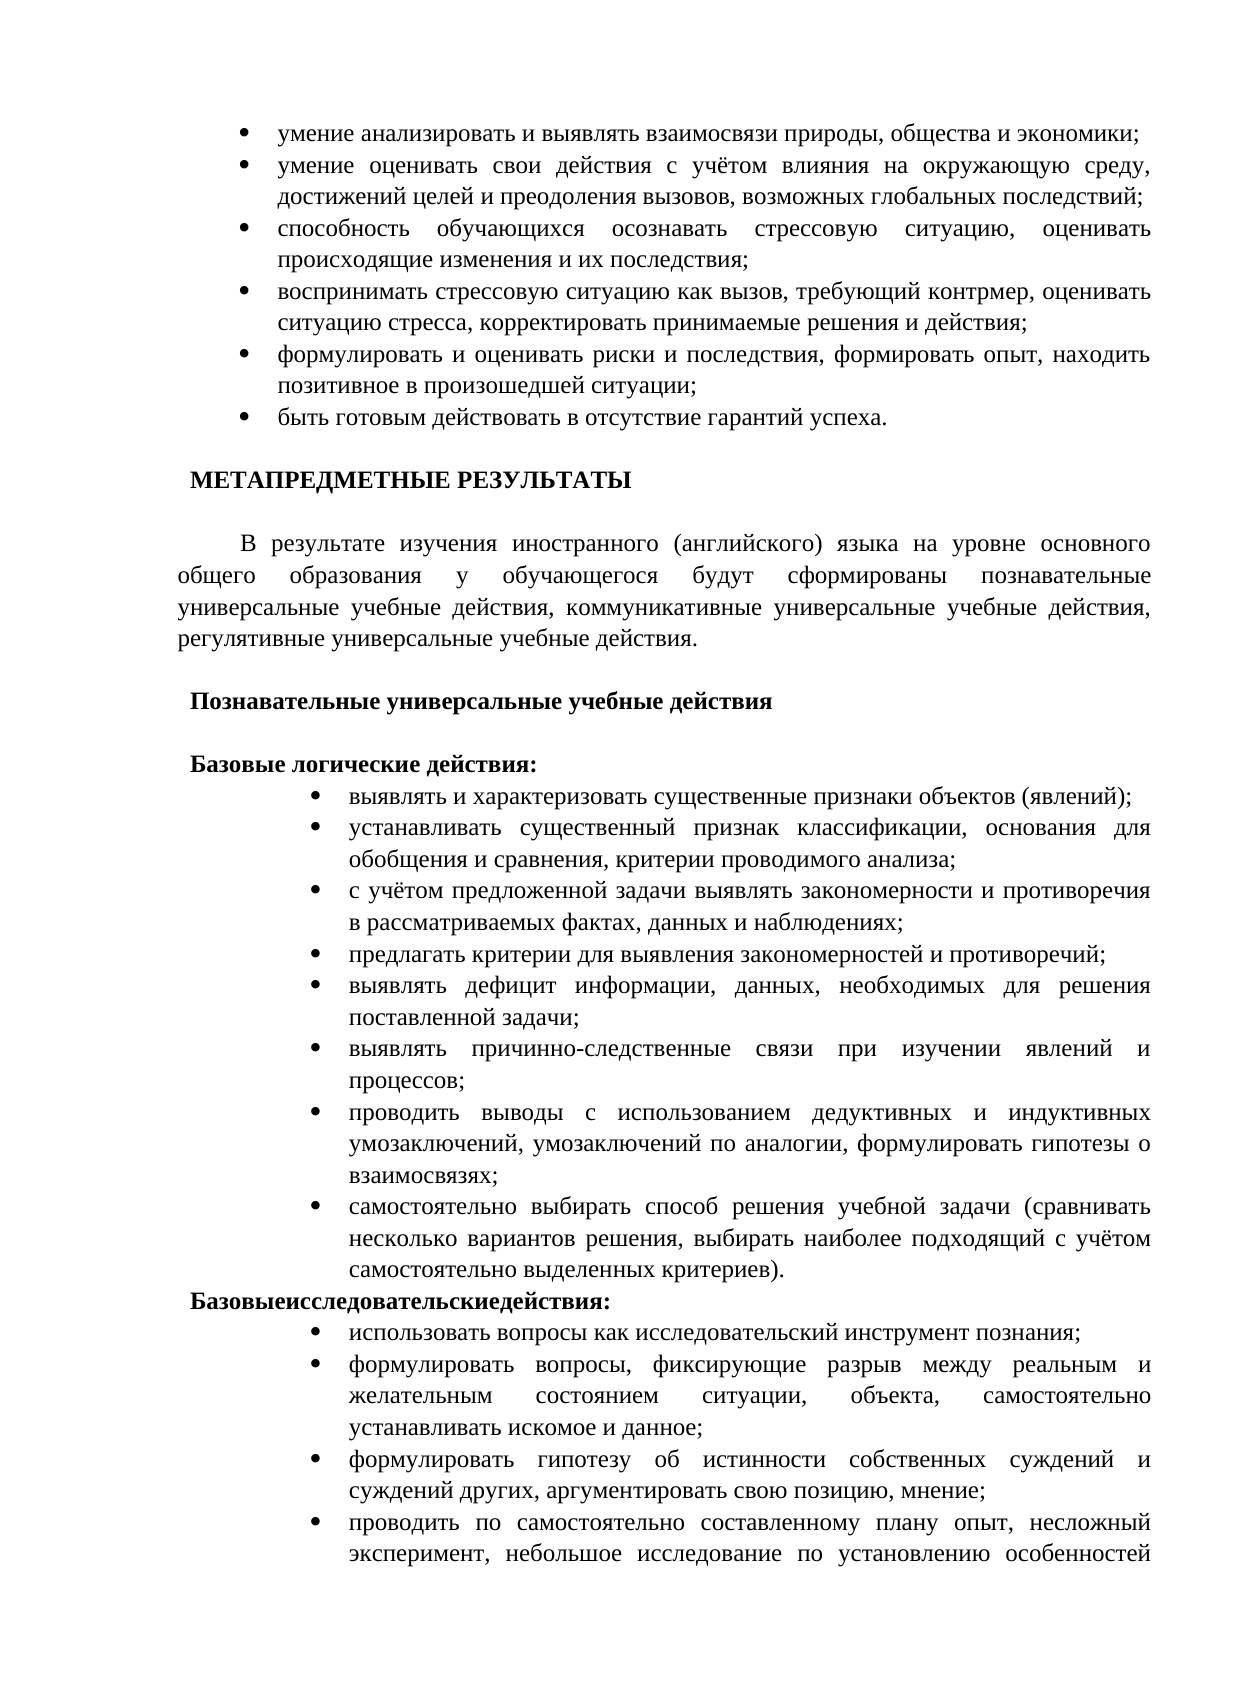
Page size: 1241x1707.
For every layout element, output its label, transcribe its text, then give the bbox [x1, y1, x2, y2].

list устанавливать существенный признак классификации, основания для обобщения и сравнения, критерии проводимого анализа; [311, 812, 1152, 873]
text МЕТАПРЕДМЕТНЫЕ РЕЗУЛЬТАТЫ [190, 465, 1152, 494]
list выявлять причинно-следственные связи при изучении явлений и процессов; [311, 1033, 1152, 1094]
list с учётом предложенной задачи выявлять закономерности и противоречия в рассматриваемых фактах, данных и наблюдениях; [311, 876, 1152, 936]
list проводить выводы с использованием дедуктивных и индуктивных умозаключений, умозаключений по аналогии, формулировать гипотезы о взаимосвязях; [311, 1097, 1152, 1188]
list самостоятельно выбирать способ решения учебной задачи (сравнивать несколько вариантов решения, выбирать наиболее подходящий с учётом самостоятельно выделенных критериев). [311, 1191, 1152, 1283]
list быть готовым действовать в отсутствие гарантий успеха. [240, 402, 1152, 431]
list умение оценивать свои действия с учётом влияния на окружающую среду, достижений целей и преодоления вызовов, возможных глобальных последствий; [240, 150, 1152, 210]
text Базовыеисследовательскиедействия: [190, 1286, 1152, 1315]
list способность обучающихся осознавать стрессовую ситуацию, оценивать происходящие изменения и их последствия; [240, 213, 1152, 273]
list воспринимать стрессовую ситуацию как вызов, требующий контрмер, оценивать ситуацию стресса, корректировать принимаемые решения и действия; [240, 276, 1152, 336]
text В результате изучения иностранного (английского) языка на уровне основного общего образования у обучающегося будут сформированы познавательные универсальные учебные действия, коммуникативные универсальные учебные действия, регулятивные универсальные учебные действия. [177, 528, 1152, 652]
text Познавательные универсальные учебные действия [190, 686, 1152, 715]
list выявлять дефицит информации, данных, необходимых для решения поставленной задачи; [311, 970, 1152, 1031]
list формулировать гипотезу об истинности собственных суждений и суждений других, аргументировать свою позицию, мнение; [311, 1444, 1152, 1504]
list умение анализировать и выявлять взаимосвязи природы, общества и экономики; [240, 118, 1152, 147]
list формулировать и оценивать риски и последствия, формировать опыт, находить позитивное в произошедшей ситуации; [240, 339, 1152, 399]
list формулировать вопросы, фиксирующие разрыв между реальным и желательным состоянием ситуации, объекта, самостоятельно устанавливать искомое и данное; [311, 1349, 1152, 1441]
text Базовые логические действия: [190, 749, 1152, 778]
list использовать вопросы как исследовательский инструмент познания; [311, 1317, 1152, 1346]
list предлагать критерии для выявления закономерностей и противоречий; [311, 939, 1152, 967]
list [311, 1507, 1152, 1567]
list выявлять и характеризовать существенные признаки объектов (явлений); [311, 781, 1152, 810]
